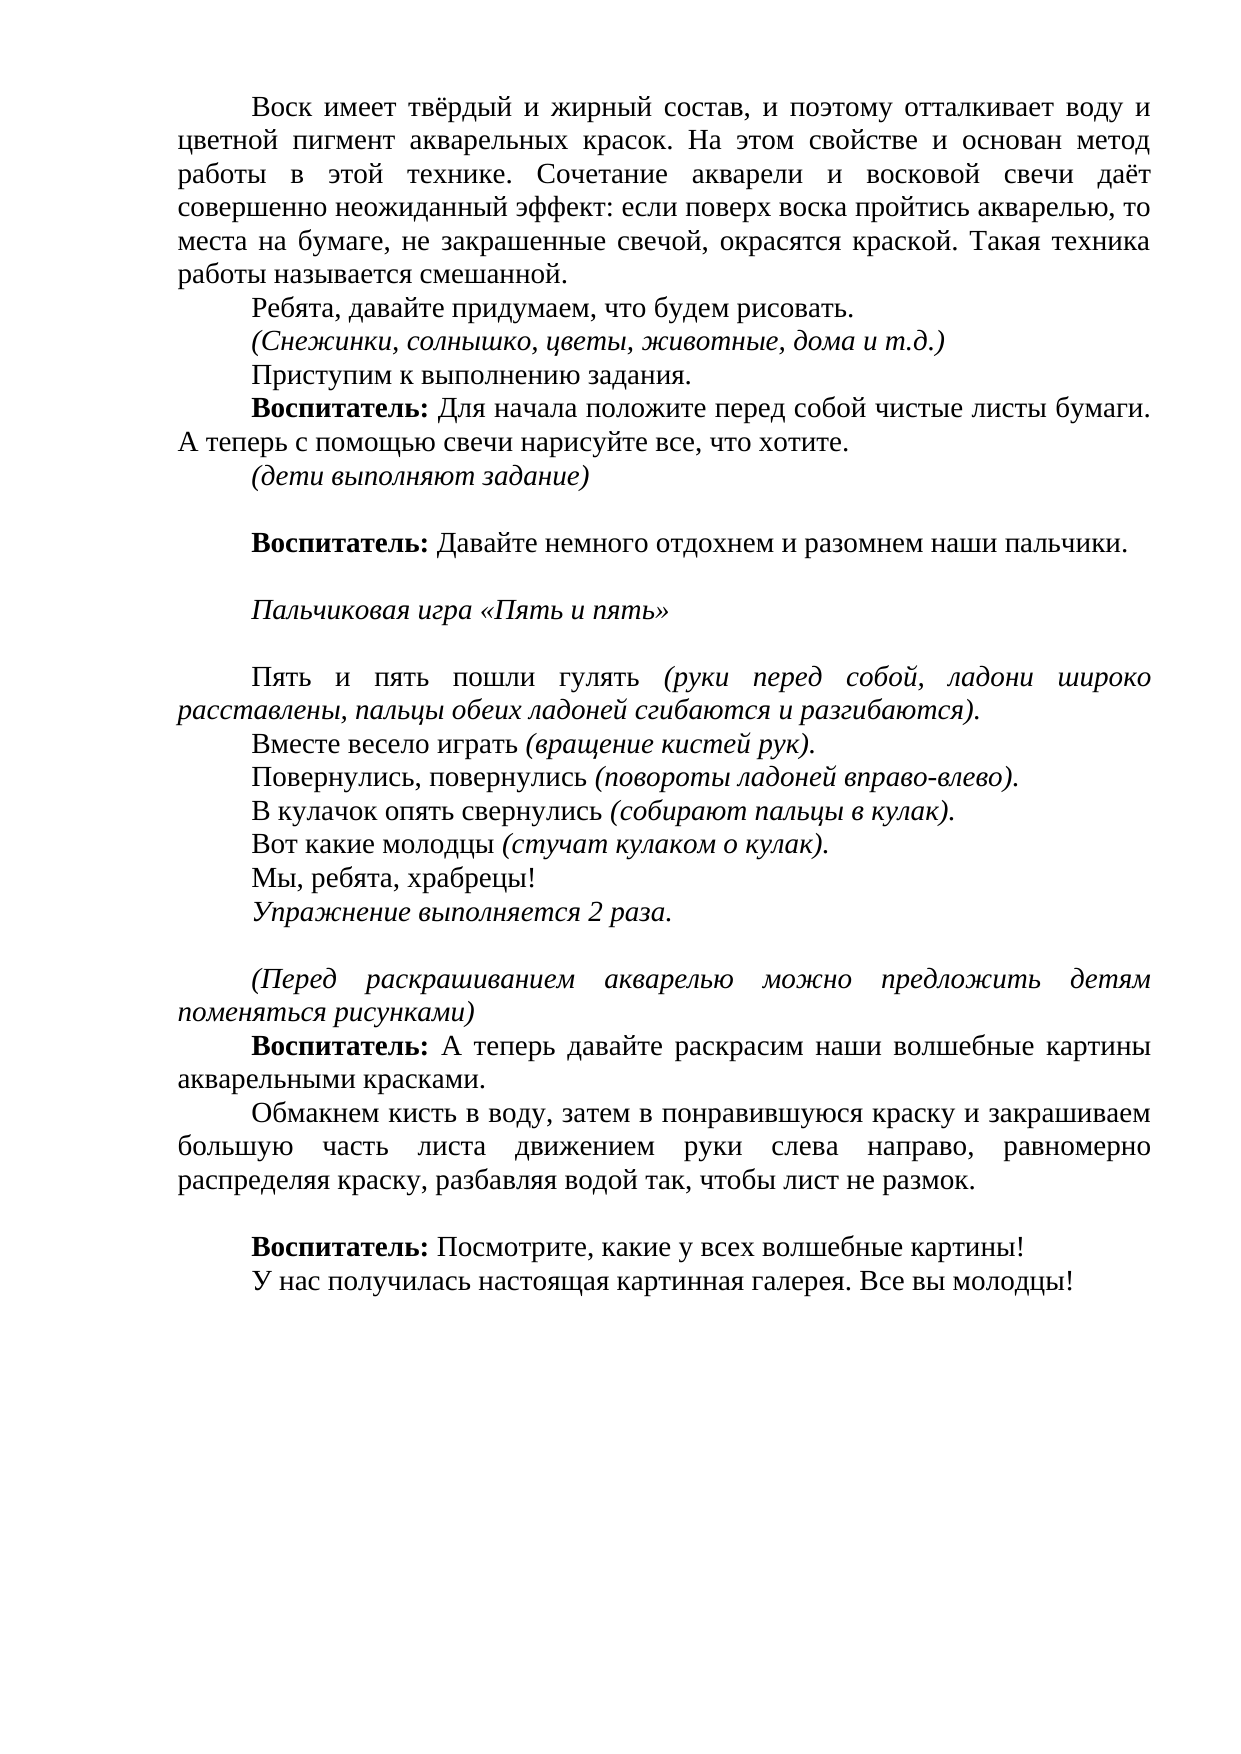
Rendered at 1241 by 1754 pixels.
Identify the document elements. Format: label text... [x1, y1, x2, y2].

text Приступим к выполнению задания. [177, 357, 1152, 391]
text Ребята, давайте придумаем, что будем рисовать. [177, 290, 1152, 323]
text Воск имеет твёрдый и жирный состав, и поэтому отталкивает воду и цветной пигмент акварельных красок. На этом свойстве и основан метод работы в этой технике. Сочетание акварели и восковой свечи даёт совершенно неожиданный эффект: если поверх воска пройтись акварелью, то места на бумаге, не закрашенные свечой, окрасятся краской. Такая техника работы называется смешанной. [177, 89, 1152, 290]
text Вместе весело играть (вращение кистей рук). [177, 726, 1152, 759]
text Вот какие молодцы (стучат кулаком о кулак). [177, 827, 1152, 860]
text (Снежинки, солнышко, цветы, животные, дома и т.д.) [177, 323, 1152, 357]
text Воспитатель: А теперь давайте раскрасим наши волшебные картины акварельными красками. [177, 1028, 1152, 1095]
text Воспитатель: Для начала положите перед собой чистые листы бумаги. А теперь с помощью свечи нарисуйте все, что хотите. [177, 391, 1152, 458]
text Обмакнем кисть в воду, затем в понравившуюся краску и закрашиваем большую часть листа движением руки слева направо, равномерно распределяя краску, разбавляя водой так, чтобы лист не размок. [177, 1095, 1152, 1196]
text Повернулись, повернулись (повороты ладоней вправо-влево). [177, 759, 1152, 793]
text Пять и пять пошли гулять (руки перед собой, ладони широко расставлены, пальцы обеих ладоней сгибаются и разгибаются). [177, 659, 1152, 726]
text У нас получилась настоящая картинная галерея. Все вы молодцы! [177, 1263, 1152, 1296]
text Мы, ребята, храбрецы! [177, 860, 1152, 894]
text (дети выполняют задание) [177, 458, 1152, 491]
text (Перед раскрашиванием акварелью можно предложить детям поменяться рисунками) [177, 961, 1152, 1028]
text В кулачок опять свернулись (собирают пальцы в кулак). [177, 793, 1152, 827]
text Пальчиковая игра «Пять и пять» [177, 592, 1152, 625]
text Упражнение выполняется 2 раза. [177, 894, 1152, 927]
text Воспитатель: Посмотрите, какие у всех волшебные картины! [177, 1229, 1152, 1263]
text Воспитатель: Давайте немного отдохнем и разомнем наши пальчики. [177, 525, 1152, 558]
